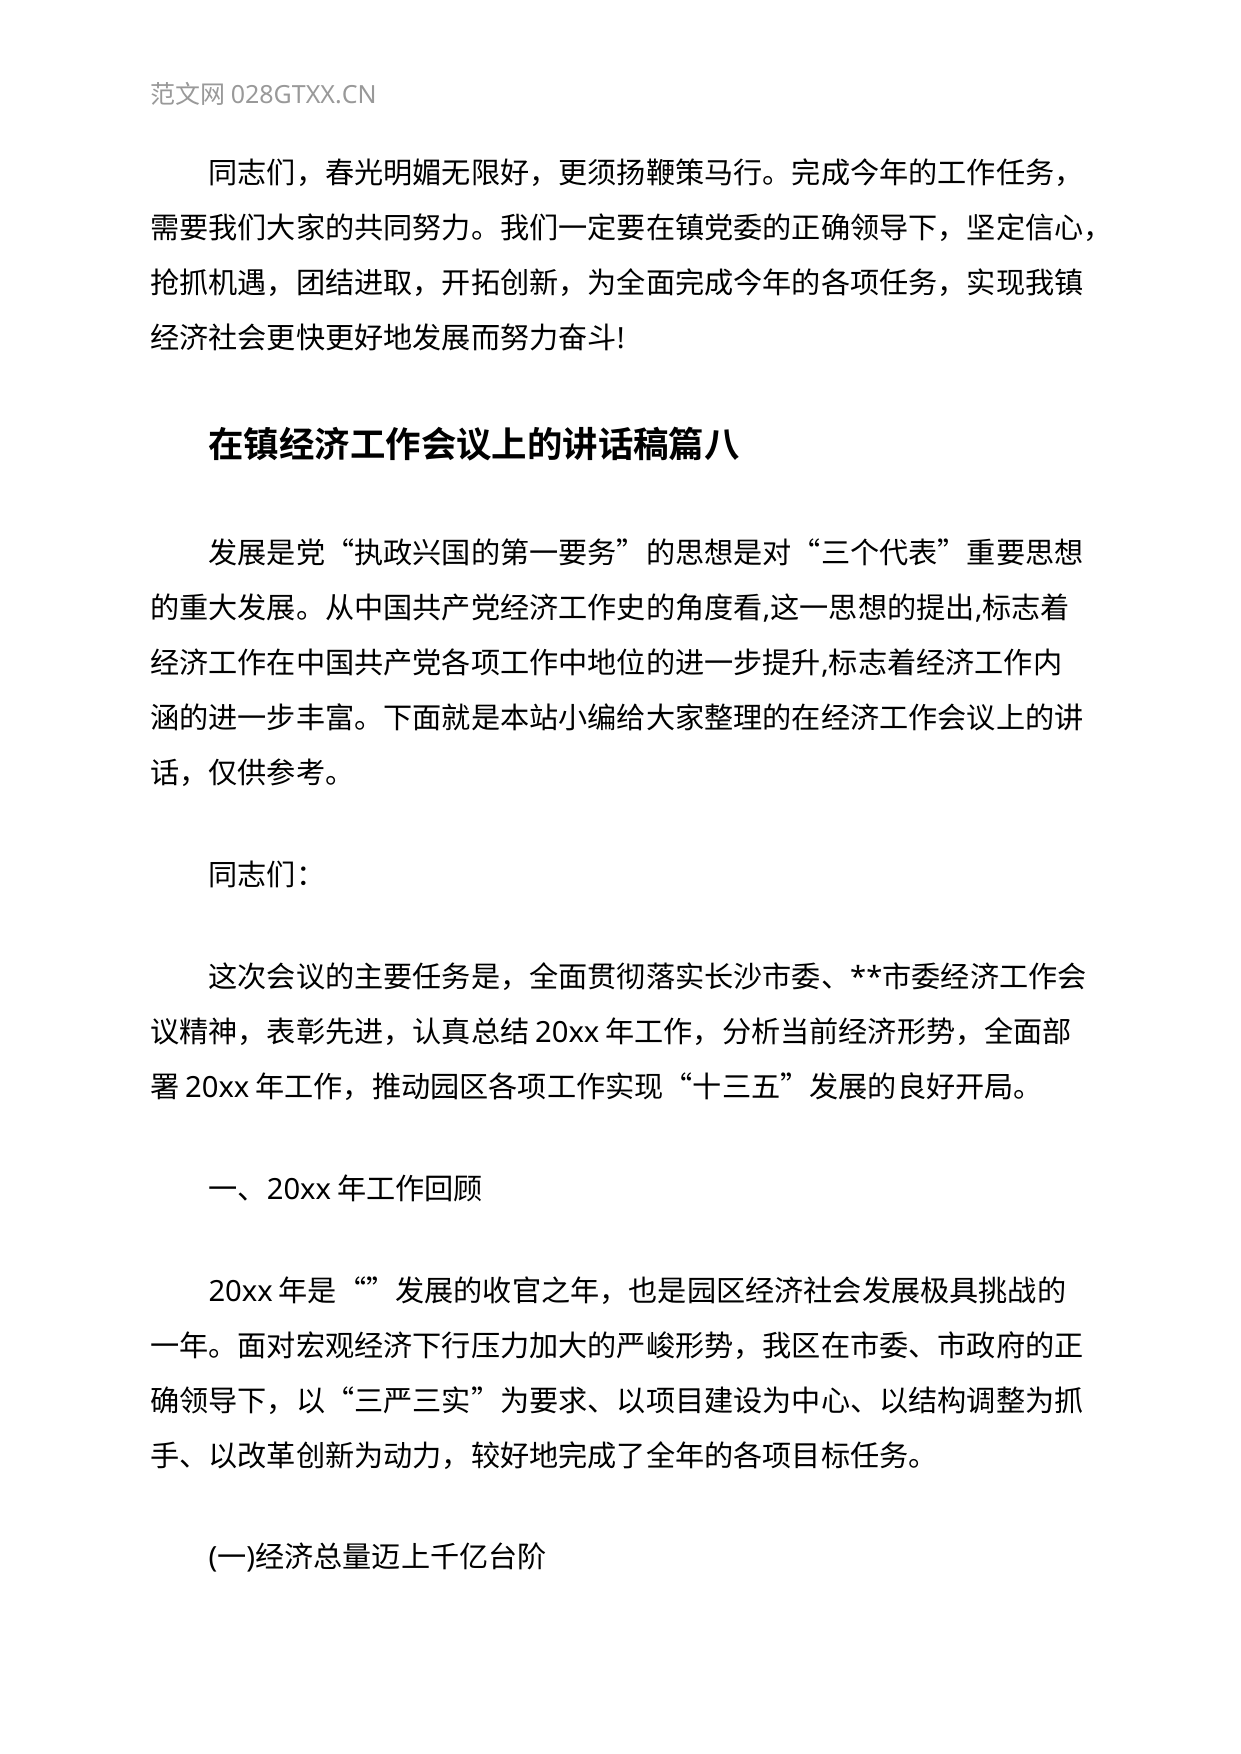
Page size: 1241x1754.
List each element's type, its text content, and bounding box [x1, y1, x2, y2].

text 同志们： [150, 852, 1090, 894]
text 发展是党“执政兴国的第一要务”的思想是对“三个代表”重要思想的重大发展。从中国共产党经济工作史的角度看,这一思想的提出,标志着经济工作在中国共产党各项工作中地位的进一步提升,标志着经济工作内涵的进一步丰富。下面就是本站小编给大家整理的在经济工作会议上的讲话，仅供参考。 [150, 530, 1090, 792]
text 一、20xx年工作回顾 [150, 1165, 1090, 1208]
text 这次会议的主要任务是，全面贯彻落实长沙市委、**市委经济工作会议精神，表彰先进，认真总结20xx年工作，分析当前经济形势，全面部署20xx年工作，推动园区各项工作实现“十三五”发展的良好开局。 [150, 953, 1090, 1106]
text 同志们，春光明媚无限好，更须扬鞭策马行。完成今年的工作任务，需要我们大家的共同努力。我们一定要在镇党委的正确领导下，坚定信心，抢抓机遇，团结进取，开拓创新，为全面完成今年的各项任务，实现我镇经济社会更快更好地发展而努力奋斗! [150, 150, 1090, 357]
text (一)经济总量迈上千亿台阶 [150, 1534, 1090, 1576]
text 20xx年是“”发展的收官之年，也是园区经济社会发展极具挑战的一年。面对宏观经济下行压力加大的严峻形势，我区在市委、市政府的正确领导下，以“三严三实”为要求、以项目建设为中心、以结构调整为抓手、以改革创新为动力，较好地完成了全年的各项目标任务。 [150, 1267, 1090, 1474]
text 在镇经济工作会议上的讲话稿篇八 [150, 417, 1090, 468]
